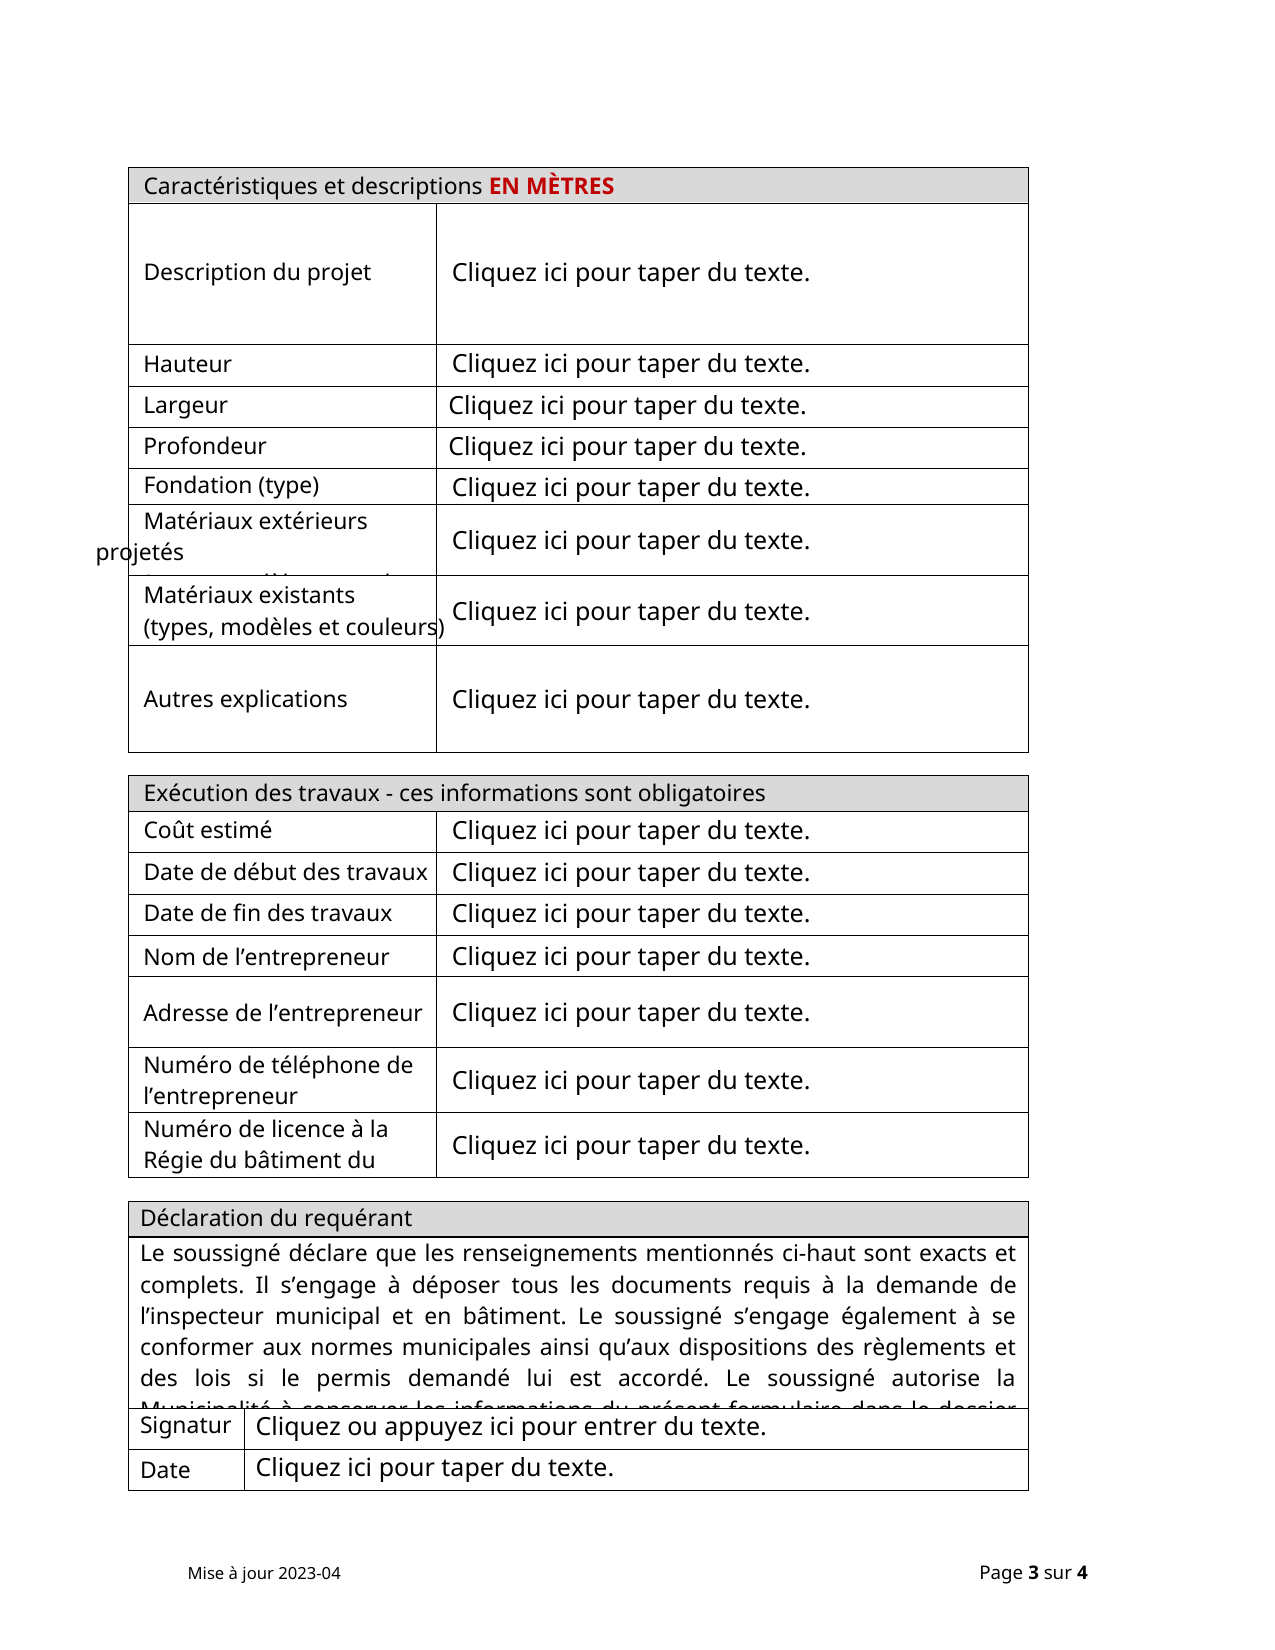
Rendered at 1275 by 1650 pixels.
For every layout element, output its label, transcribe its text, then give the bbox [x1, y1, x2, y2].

table_cell Date [129, 1450, 244, 1490]
table_cell Coût estimé [129, 812, 436, 852]
table_cell Adresse de l’entrepreneur [129, 977, 436, 1047]
table_header Déclaration du requérant [129, 1202, 1028, 1236]
table_cell Description du projet [129, 204, 436, 344]
table_cell Numéro de licence à la Régie du bâtiment du Québec [129, 1113, 436, 1177]
table_cell Profondeur [129, 428, 436, 468]
table_header Caractéristiques et descriptions EN MÈTRES [129, 168, 1028, 202]
table_cell Le soussigné déclare que les renseignements mentionnés ci-haut sont exacts et complets. Il s’engage à déposer tous les documents requis à la demande de l’inspecteur municipal et en bâtiment. Le soussigné s’engage également à se conformer aux normes municipales ainsi qu’aux dispositions des règlements et des lois si le permis demandé lui est accordé. Le soussigné autorise la Municipalité à conserver les informations du présent formulaire dans le dossier de propriété. [129, 1238, 1028, 1408]
table_cell Autres explications [129, 646, 436, 752]
table_cell Hauteur [129, 345, 436, 386]
table_cell Numéro de téléphone de l’entrepreneur [129, 1048, 436, 1112]
table_cell Matériaux existants (types, modèles et couleurs) [129, 576, 436, 645]
table_cell Signature [129, 1409, 244, 1449]
table_cell Date de début des travaux [129, 853, 436, 893]
table_cell Fondation (type) [129, 469, 436, 504]
table_cell Date de fin des travaux [129, 895, 436, 935]
table_cell Largeur [129, 387, 436, 427]
table_cell Nom de l’entrepreneur [129, 936, 436, 976]
table_header Exécution des travaux - ces informations sont obligatoires [129, 776, 1028, 811]
table_cell Matériaux extérieurs projetés (types, modèles et couleurs) [129, 505, 436, 574]
